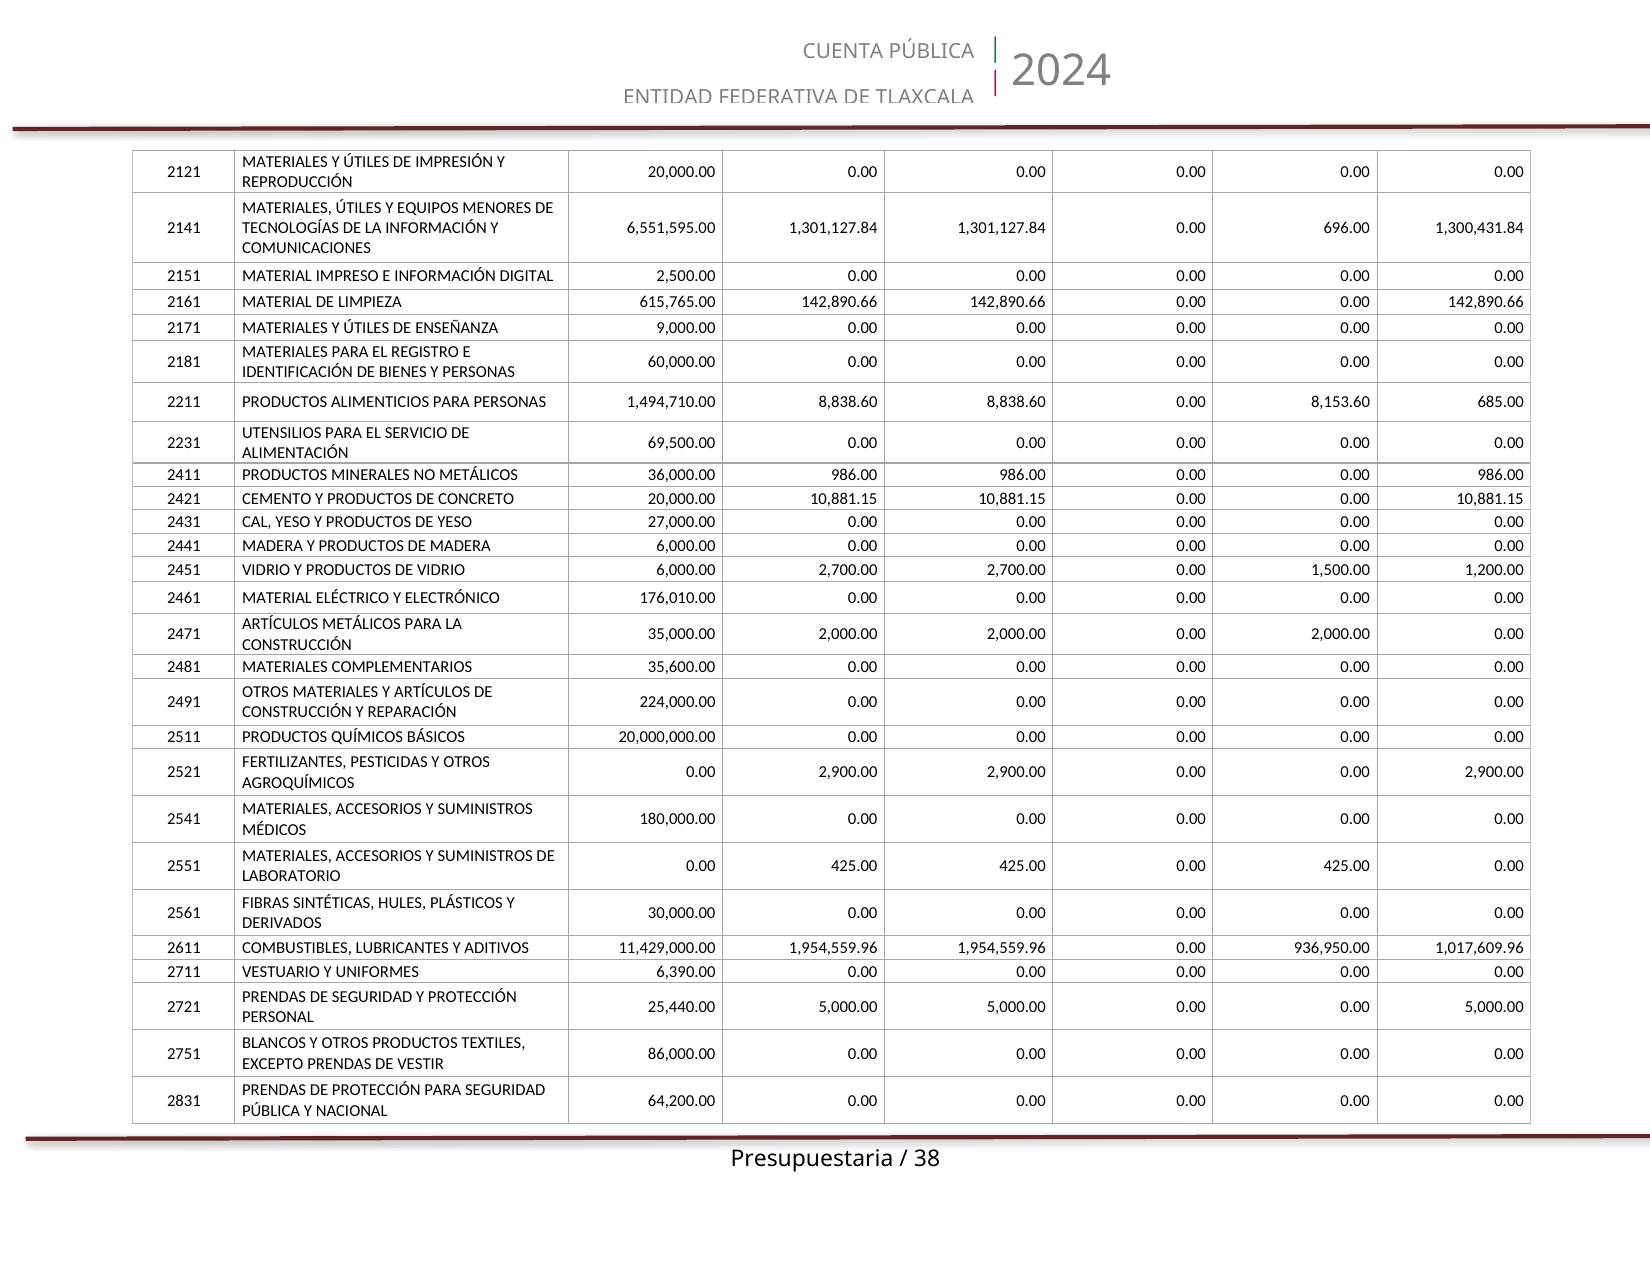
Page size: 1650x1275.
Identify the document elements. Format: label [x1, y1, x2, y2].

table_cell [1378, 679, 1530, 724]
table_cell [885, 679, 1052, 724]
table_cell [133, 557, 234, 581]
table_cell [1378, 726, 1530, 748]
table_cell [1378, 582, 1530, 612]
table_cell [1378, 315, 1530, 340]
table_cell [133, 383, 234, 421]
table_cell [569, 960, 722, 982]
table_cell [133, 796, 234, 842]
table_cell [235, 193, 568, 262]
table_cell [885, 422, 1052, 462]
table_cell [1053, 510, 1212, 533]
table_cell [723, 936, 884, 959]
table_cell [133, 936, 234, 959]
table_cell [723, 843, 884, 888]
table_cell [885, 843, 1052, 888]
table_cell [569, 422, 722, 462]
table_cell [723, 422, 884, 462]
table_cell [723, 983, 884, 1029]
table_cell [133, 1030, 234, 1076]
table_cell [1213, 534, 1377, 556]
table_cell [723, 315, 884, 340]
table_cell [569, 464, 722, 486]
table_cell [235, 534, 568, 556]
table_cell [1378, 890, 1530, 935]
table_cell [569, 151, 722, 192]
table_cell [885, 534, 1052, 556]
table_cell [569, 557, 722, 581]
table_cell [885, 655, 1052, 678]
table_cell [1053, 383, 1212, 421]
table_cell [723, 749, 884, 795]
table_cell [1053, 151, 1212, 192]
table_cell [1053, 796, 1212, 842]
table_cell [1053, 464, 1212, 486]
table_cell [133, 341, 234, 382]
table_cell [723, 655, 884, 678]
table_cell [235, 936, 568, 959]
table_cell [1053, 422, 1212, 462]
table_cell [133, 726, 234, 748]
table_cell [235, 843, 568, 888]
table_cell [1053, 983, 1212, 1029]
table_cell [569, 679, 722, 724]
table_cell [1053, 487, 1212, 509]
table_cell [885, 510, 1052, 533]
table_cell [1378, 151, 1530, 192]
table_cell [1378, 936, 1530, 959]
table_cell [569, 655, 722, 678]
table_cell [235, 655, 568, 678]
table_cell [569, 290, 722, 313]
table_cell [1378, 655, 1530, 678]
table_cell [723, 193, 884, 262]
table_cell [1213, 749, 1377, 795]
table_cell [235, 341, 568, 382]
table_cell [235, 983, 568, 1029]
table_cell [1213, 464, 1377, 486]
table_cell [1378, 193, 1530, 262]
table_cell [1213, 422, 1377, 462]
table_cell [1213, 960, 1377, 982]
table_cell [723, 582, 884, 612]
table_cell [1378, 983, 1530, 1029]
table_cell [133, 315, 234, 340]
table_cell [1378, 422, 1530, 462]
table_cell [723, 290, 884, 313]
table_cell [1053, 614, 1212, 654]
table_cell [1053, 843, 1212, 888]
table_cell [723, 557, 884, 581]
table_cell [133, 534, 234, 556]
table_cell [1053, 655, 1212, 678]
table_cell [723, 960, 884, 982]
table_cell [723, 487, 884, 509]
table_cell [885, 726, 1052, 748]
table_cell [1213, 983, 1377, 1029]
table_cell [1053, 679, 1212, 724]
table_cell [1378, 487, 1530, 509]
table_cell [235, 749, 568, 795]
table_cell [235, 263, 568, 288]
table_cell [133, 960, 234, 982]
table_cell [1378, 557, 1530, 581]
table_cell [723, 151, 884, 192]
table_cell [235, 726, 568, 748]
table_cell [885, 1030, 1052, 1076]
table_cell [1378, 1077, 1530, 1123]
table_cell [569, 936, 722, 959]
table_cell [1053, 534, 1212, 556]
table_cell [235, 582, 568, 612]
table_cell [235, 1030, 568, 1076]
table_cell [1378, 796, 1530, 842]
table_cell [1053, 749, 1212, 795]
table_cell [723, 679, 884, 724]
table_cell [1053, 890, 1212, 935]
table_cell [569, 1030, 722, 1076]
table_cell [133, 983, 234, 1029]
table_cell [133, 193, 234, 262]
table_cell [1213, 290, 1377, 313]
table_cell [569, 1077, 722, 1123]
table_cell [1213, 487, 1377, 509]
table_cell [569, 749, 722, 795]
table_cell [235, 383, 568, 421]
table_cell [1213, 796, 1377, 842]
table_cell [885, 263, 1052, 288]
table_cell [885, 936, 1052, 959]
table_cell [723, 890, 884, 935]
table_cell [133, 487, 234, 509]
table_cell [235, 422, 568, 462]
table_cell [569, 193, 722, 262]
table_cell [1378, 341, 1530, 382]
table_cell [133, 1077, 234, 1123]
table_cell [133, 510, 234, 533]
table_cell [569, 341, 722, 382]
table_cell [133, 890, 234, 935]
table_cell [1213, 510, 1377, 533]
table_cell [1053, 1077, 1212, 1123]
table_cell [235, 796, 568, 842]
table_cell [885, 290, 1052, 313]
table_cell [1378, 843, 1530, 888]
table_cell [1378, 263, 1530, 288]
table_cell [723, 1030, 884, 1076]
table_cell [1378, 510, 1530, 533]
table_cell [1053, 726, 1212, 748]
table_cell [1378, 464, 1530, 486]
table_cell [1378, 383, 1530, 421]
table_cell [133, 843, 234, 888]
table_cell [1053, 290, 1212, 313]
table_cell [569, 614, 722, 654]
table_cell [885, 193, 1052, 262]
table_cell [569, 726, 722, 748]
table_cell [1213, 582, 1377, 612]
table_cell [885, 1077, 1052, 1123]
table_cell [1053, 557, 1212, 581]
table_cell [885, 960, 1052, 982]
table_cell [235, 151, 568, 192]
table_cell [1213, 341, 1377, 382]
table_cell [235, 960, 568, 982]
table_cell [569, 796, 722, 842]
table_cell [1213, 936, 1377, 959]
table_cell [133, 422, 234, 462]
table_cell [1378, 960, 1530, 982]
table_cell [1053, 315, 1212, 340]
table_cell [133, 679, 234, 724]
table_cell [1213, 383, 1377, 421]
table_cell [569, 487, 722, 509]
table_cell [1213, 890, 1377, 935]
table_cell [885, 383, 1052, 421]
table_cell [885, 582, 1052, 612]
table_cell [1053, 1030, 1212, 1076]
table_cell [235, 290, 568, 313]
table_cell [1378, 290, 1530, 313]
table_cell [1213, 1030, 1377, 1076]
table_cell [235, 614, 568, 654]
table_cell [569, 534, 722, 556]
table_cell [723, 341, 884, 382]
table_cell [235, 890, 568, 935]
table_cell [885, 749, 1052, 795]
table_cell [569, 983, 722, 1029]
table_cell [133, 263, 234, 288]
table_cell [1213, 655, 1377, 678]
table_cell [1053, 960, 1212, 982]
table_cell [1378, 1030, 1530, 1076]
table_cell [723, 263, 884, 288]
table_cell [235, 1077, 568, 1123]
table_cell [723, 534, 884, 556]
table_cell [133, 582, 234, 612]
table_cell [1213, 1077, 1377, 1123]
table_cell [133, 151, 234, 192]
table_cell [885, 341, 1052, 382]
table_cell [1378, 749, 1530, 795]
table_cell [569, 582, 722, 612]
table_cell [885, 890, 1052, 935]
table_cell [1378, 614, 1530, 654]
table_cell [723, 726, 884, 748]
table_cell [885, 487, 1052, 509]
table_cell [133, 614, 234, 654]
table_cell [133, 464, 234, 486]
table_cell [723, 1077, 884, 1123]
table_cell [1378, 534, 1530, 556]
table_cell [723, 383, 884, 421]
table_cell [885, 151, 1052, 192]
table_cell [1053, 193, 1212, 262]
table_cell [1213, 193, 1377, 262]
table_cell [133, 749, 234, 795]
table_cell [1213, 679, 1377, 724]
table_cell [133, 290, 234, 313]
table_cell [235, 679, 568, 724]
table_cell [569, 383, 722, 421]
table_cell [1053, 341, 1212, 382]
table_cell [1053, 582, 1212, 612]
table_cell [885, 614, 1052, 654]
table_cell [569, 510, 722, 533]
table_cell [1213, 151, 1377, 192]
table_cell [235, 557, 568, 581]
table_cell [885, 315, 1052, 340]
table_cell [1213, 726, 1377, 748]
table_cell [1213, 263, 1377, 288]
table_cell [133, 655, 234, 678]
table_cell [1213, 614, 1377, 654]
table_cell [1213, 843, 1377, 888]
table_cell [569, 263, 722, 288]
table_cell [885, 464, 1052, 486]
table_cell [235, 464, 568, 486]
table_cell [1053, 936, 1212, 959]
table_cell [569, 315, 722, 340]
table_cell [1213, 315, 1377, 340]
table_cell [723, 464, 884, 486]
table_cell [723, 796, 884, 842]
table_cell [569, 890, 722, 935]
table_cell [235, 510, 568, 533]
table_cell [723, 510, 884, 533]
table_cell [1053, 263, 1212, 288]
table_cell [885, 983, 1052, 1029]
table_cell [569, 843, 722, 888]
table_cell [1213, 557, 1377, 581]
picture [989, 28, 1005, 99]
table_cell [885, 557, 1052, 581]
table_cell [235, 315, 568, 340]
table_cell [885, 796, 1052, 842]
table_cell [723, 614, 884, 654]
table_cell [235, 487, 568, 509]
